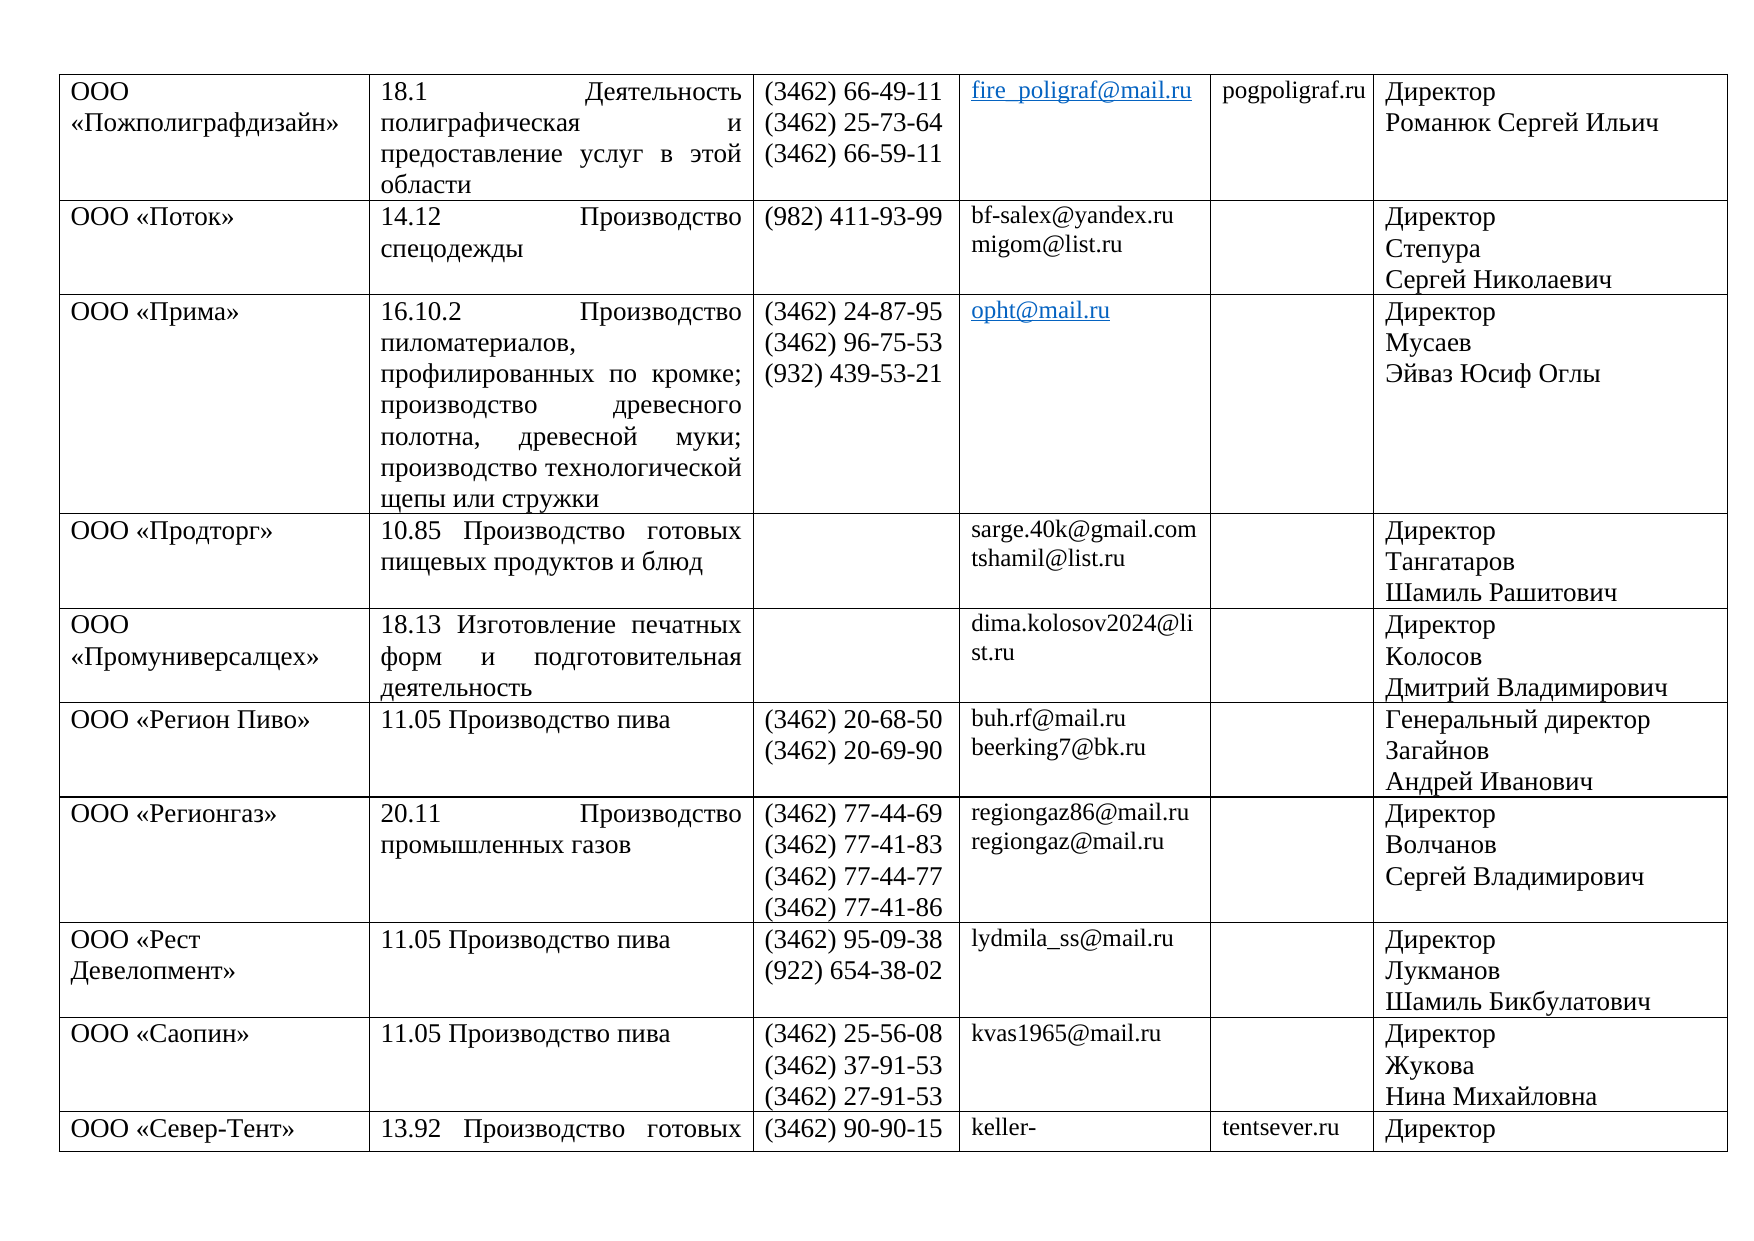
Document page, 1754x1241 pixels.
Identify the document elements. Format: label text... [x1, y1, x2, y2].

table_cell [1374, 1112, 1727, 1151]
table_cell ООО «Промуниверсалцех» [60, 609, 369, 702]
table_cell 11.05 Производство пива [370, 703, 753, 796]
table_cell 10.85 Производство готовых пищевых продуктов и блюд [370, 514, 753, 607]
table_cell regiongaz86@mail.ru regiongaz@mail.ru [960, 798, 1210, 922]
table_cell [960, 1112, 1210, 1151]
table_cell Директор Тангатаров Шамиль Рашитович [1374, 514, 1727, 607]
table_cell ООО «Регион Пиво» [60, 703, 369, 796]
table_cell Директор Романюк Сергей Ильич [1374, 75, 1727, 199]
table_cell [754, 514, 959, 607]
table_cell tentsever.ru [1211, 1112, 1373, 1151]
table_cell (3462) 95-09-38 (922) 654-38-02 [754, 923, 959, 1017]
table_cell Директор Колосов Дмитрий Владимирович [1374, 609, 1727, 702]
table_cell (3462) 25-56-08 (3462) 37-91-53 (3462) 27-91-53 [754, 1018, 959, 1111]
table_cell bf-salex@yandex.ru migom@list.ru [960, 201, 1210, 294]
table_cell ООО «Прима» [60, 295, 369, 513]
table_cell pogpoligraf.ru [1211, 75, 1373, 199]
table_cell 20.11 Производство промышленных газов [370, 798, 753, 922]
table_cell Директор Волчанов Сергей Владимирович [1374, 798, 1727, 922]
table_cell 16.10.2 Производство пиломатериалов, профилированных по кромке; производство древесного полотна, древесной муки; производство технологической щепы или стружки [370, 295, 753, 513]
table_cell Директор Степура Сергей Николаевич [1374, 201, 1727, 294]
table_cell ООО «Саопин» [60, 1018, 369, 1111]
table_cell ООО «Продторг» [60, 514, 369, 607]
table_cell (3462) 24-87-95 (3462) 96-75-53 (932) 439-53-21 [754, 295, 959, 513]
table_cell opht@mail.ru [960, 295, 1210, 513]
table_cell [754, 609, 959, 702]
table_cell ООО «Регионгаз» [60, 798, 369, 922]
table_cell [1211, 703, 1373, 796]
table_cell fire_poligraf@mail.ru [960, 75, 1210, 199]
table_cell (3462) 66-49-11 (3462) 25-73-64 (3462) 66-59-11 [754, 75, 959, 199]
table_cell kvas1965@mail.ru [960, 1018, 1210, 1111]
table_cell Директор Лукманов Шамиль Бикбулатович [1374, 923, 1727, 1017]
table_cell Директор Жукова Нина Михайловна [1374, 1018, 1727, 1111]
table_cell sarge.40k@gmail.com tshamil@list.ru [960, 514, 1210, 607]
table_cell [1211, 295, 1373, 513]
table_cell ООО «Пожполиграфдизайн» [60, 75, 369, 199]
table_cell ООО «Север-Тент» [60, 1112, 369, 1151]
table_cell [1211, 923, 1373, 1017]
table_cell (3462) 20-68-50 (3462) 20-69-90 [754, 703, 959, 796]
table_cell 18.13 Изготовление печатных форм и подготовительная деятельность [370, 609, 753, 702]
table_cell Директор Мусаев Эйваз Юсиф Оглы [1374, 295, 1727, 513]
table_cell (982) 411-93-99 [754, 201, 959, 294]
table_cell Генеральный директор Загайнов Андрей Иванович [1374, 703, 1727, 796]
table_cell [1211, 798, 1373, 922]
table_cell dima.kolosov2024@list.ru [960, 609, 1210, 702]
table_cell [1211, 1018, 1373, 1111]
table_cell lydmila_ss@mail.ru [960, 923, 1210, 1017]
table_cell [754, 1112, 959, 1151]
table_cell buh.rf@mail.ru beerking7@bk.ru [960, 703, 1210, 796]
table_cell ООО «Рест Девелопмент» [60, 923, 369, 1017]
table_cell 14.12 Производство спецодежды [370, 201, 753, 294]
table_cell [1211, 514, 1373, 607]
table_cell ООО «Поток» [60, 201, 369, 294]
table_cell [1211, 201, 1373, 294]
table_cell [1211, 609, 1373, 702]
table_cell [370, 1112, 753, 1151]
table_cell 11.05 Производство пива [370, 1018, 753, 1111]
table_cell (3462) 77-44-69 (3462) 77-41-83 (3462) 77-44-77 (3462) 77-41-86 [754, 798, 959, 922]
table_cell 11.05 Производство пива [370, 923, 753, 1017]
table_cell 18.1 Деятельность полиграфическая и предоставление услуг в этой области [370, 75, 753, 199]
